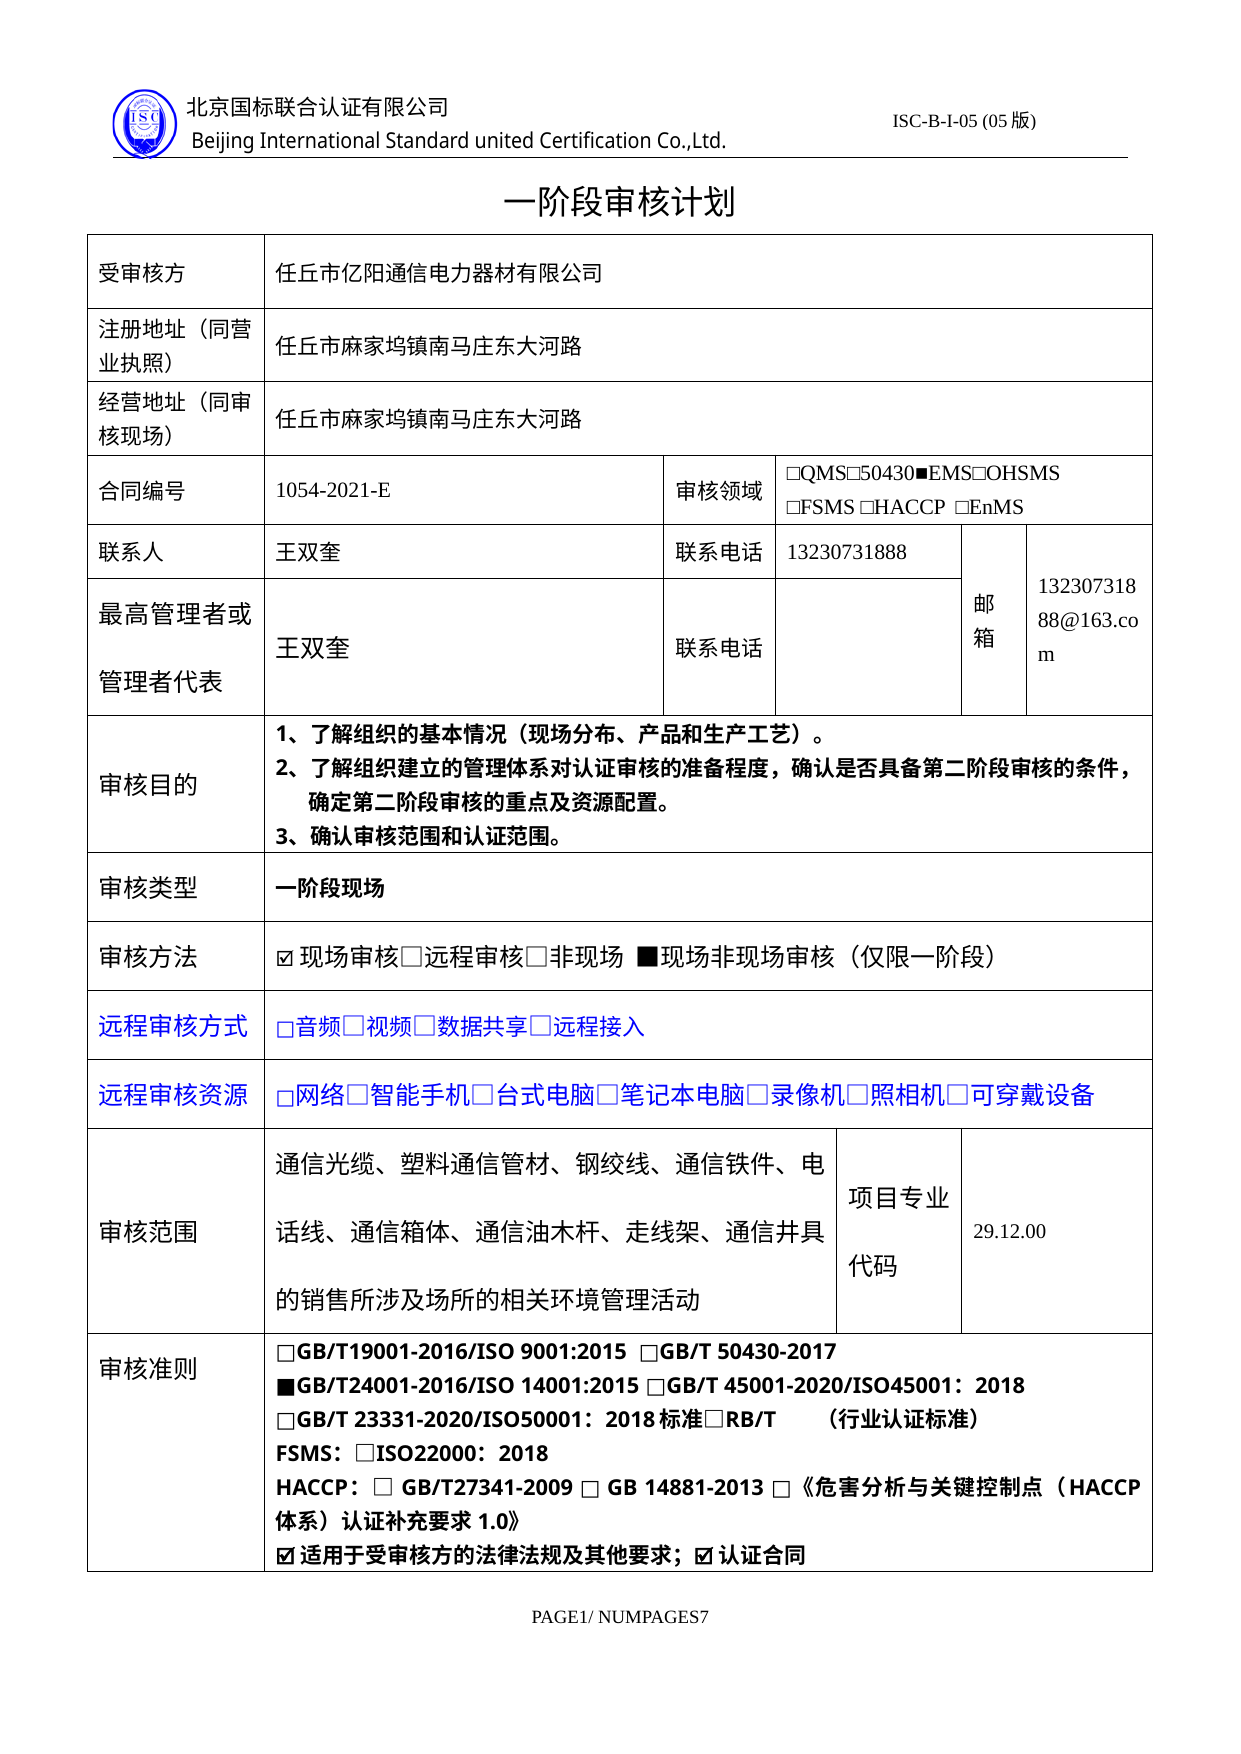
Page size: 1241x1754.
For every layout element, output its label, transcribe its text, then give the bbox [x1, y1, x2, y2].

table_cell 现场审核□远程审核□非现场 ■现场非现场审核（仅限一阶段） [265, 922, 1152, 990]
table_cell 29.12.00 [962, 1129, 1152, 1332]
table_cell 通信光缆、塑料通信管材、钢绞线、通信铁件、电话线、通信箱体、通信油木杆、走线架、通信井具的销售所涉及场所的相关环境管理活动 [265, 1129, 836, 1332]
table_cell 最高管理者或管理者代表 [88, 579, 264, 715]
table_cell 13230731888 [776, 525, 961, 578]
picture [112, 89, 180, 158]
table_cell 经营地址（同审核现场） [88, 382, 264, 454]
table_cell 远程审核资源 [88, 1060, 264, 1128]
table_cell [776, 579, 961, 715]
table_cell 1、了解组织的基本情况（现场分布、产品和生产工艺）。 2、了解组织建立的管理体系对认证审核的准备程度，确认是否具备第二阶段审核的条件，确定第二阶段审核的重点及资源配置。 3、确认审核范围和认证范围。 [265, 716, 1152, 852]
table_cell 联系电话 [664, 579, 775, 715]
table_cell 王双奎 [265, 525, 663, 578]
table_cell 审核准则 [88, 1334, 264, 1571]
table_cell 联系人 [88, 525, 264, 578]
table_cell 邮箱 [962, 525, 1026, 715]
table_cell 合同编号 [88, 456, 264, 523]
table_header 受审核方 [88, 235, 264, 308]
table_cell 王双奎 [265, 579, 663, 715]
table_cell 项目专业代码 [837, 1129, 961, 1332]
table_cell 联系电话 [664, 525, 775, 578]
table_cell □QMS□50430■EMS□OHSMS □FSMS □HACCP □EnMS [776, 456, 1152, 523]
table_cell 1054-2021-E [265, 456, 663, 523]
table_cell 任丘市麻家坞镇南马庄东大河路 [265, 382, 1152, 454]
table_cell 注册地址（同营业执照） [88, 309, 264, 381]
table_cell 远程审核方式 [88, 991, 264, 1059]
table_cell 审核类型 [88, 853, 264, 921]
table_cell 13230731888@163.com [1027, 525, 1152, 715]
table_cell 审核目的 [88, 716, 264, 852]
table_cell □音频□视频□数据共享□远程接入 [265, 991, 1152, 1059]
table_cell 任丘市麻家坞镇南马庄东大河路 [265, 309, 1152, 381]
table_cell 审核领域 [664, 456, 775, 523]
text 一阶段审核计划 [112, 166, 1128, 234]
table_cell 审核方法 [88, 922, 264, 990]
table_cell □网络□智能手机□台式电脑□笔记本电脑□录像机□照相机□可穿戴设备 [265, 1060, 1152, 1128]
table_header 任丘市亿阳通信电力器材有限公司 [265, 235, 1152, 308]
table_cell 审核范围 [88, 1129, 264, 1332]
table_cell 一阶段现场 [265, 853, 1152, 921]
